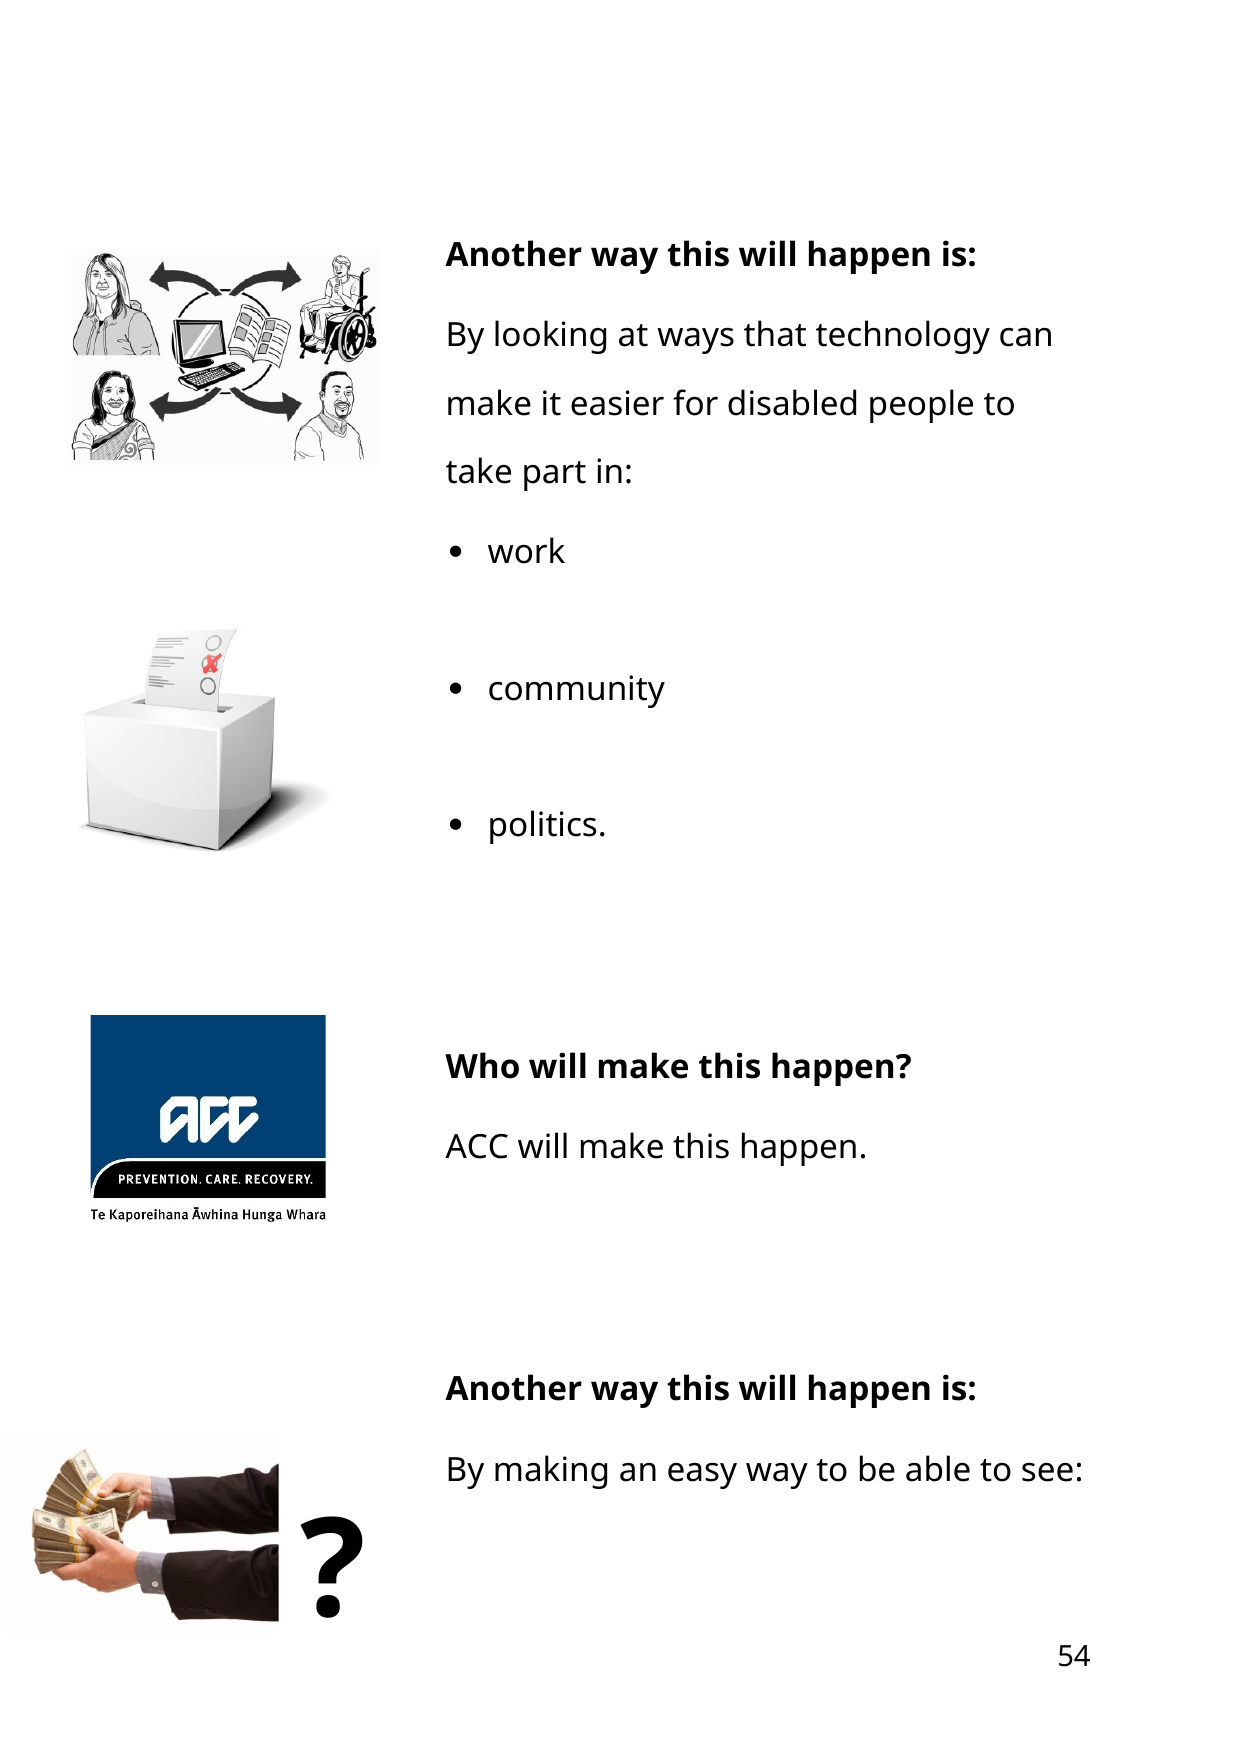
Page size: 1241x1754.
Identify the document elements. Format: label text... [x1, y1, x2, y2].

list work [450, 528, 1090, 573]
text ACC will make this happen. [445, 1123, 1090, 1168]
text Another way this will happen is: [445, 231, 1090, 276]
list politics. [450, 801, 1090, 846]
text Another way this will happen is: [445, 1365, 1090, 1410]
text By making an easy way to be able to see: [445, 1446, 1090, 1491]
text Who will make this happen? [445, 1042, 1090, 1088]
picture [53, 593, 336, 876]
text By looking at ways that technology can make it easier for disabled people to take part in: [445, 311, 1090, 493]
picture [65, 249, 380, 465]
picture [90, 1015, 326, 1222]
list community [450, 664, 1090, 710]
picture [1, 1437, 279, 1633]
